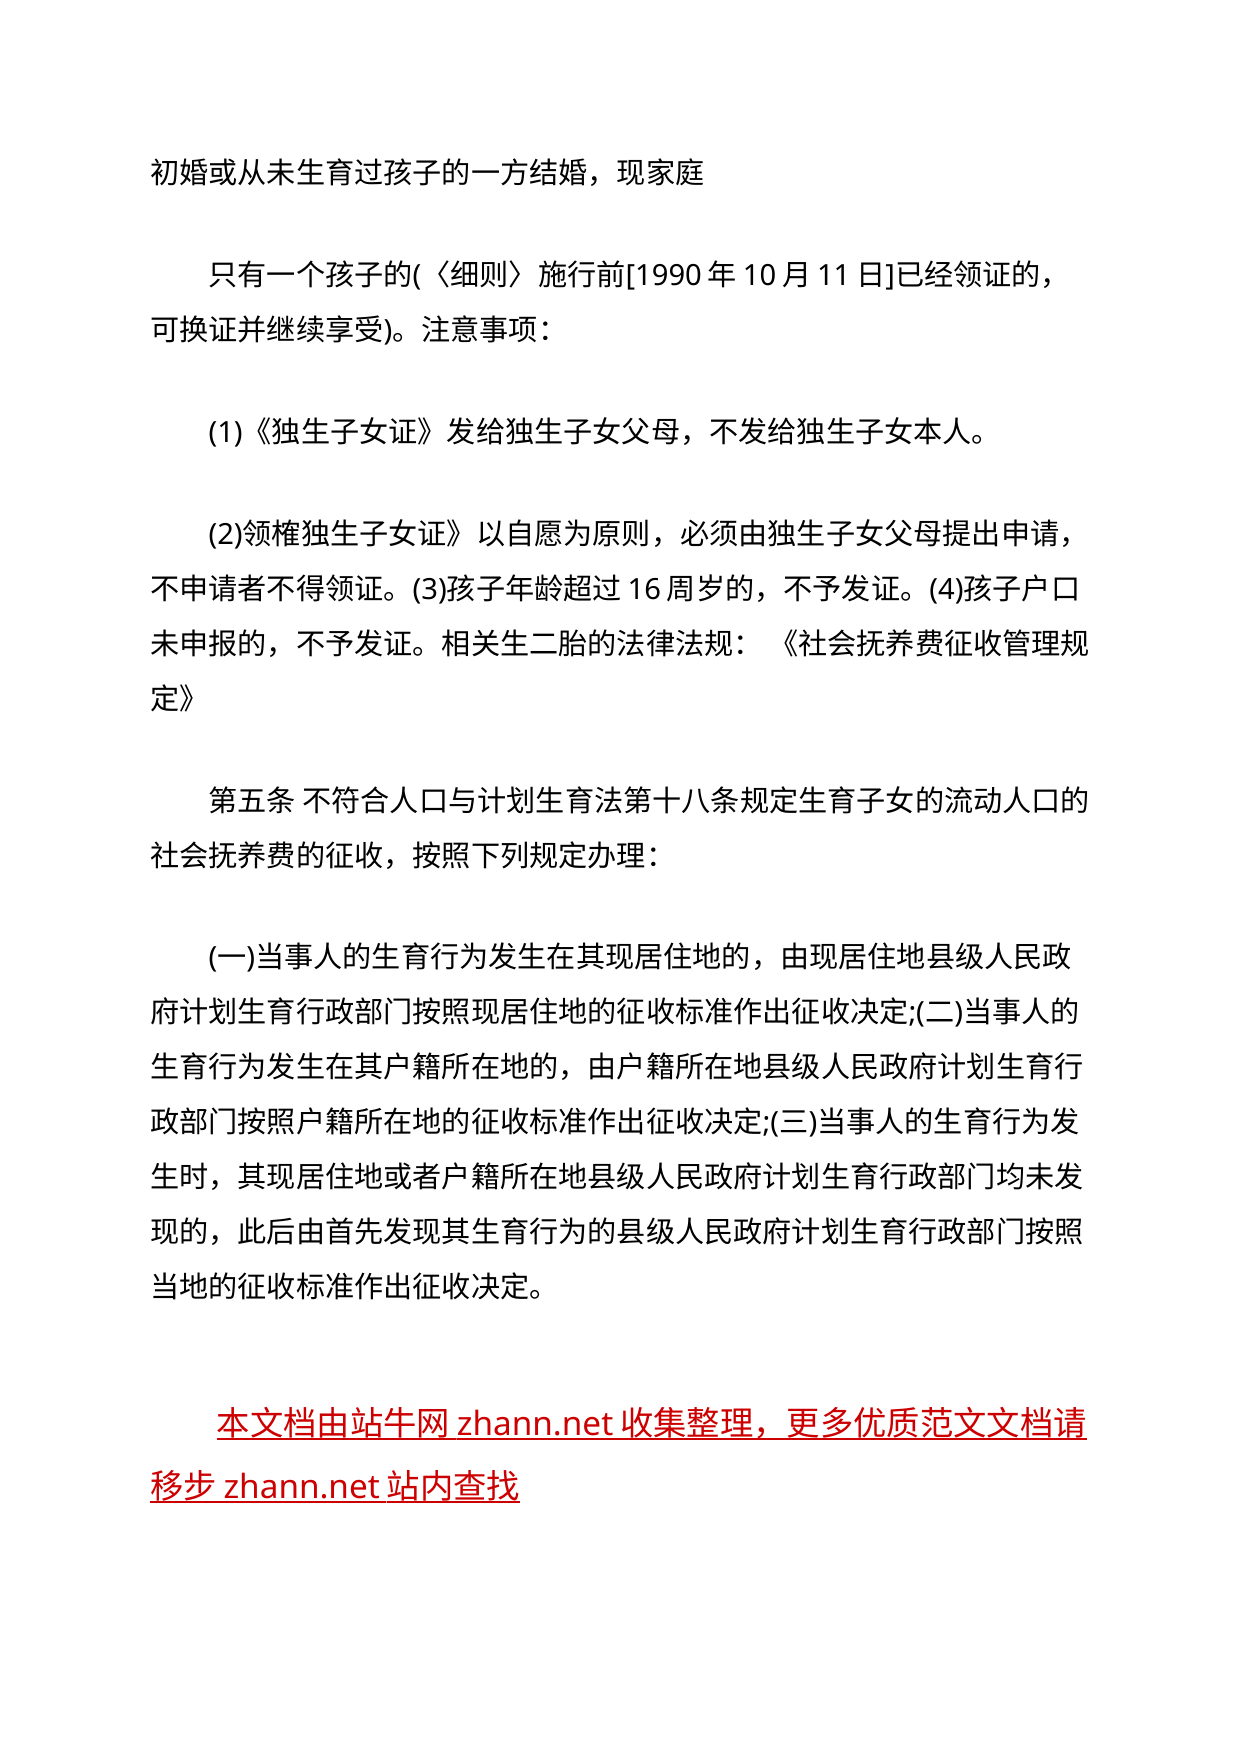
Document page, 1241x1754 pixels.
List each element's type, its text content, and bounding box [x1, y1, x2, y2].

text (2)领榷独生子女证》以自愿为原则，必须由独生子女父母提出申请，不申请者不得领证。(3)孩子年龄超过16周岁的，不予发证。(4)孩子户口未申报的，不予发证。相关生二胎的法律法规： 《社会抚养费征收管理规定》 [150, 511, 1090, 718]
text (一)当事人的生育行为发生在其现居住地的，由现居住地县级人民政府计划生育行政部门按照现居住地的征收标准作出征收决定;(二)当事人的生育行为发生在其户籍所在地的，由户籍所在地县级人民政府计划生育行政部门按照户籍所在地的征收标准作出征收决定;(三)当事人的生育行为发生时，其现居住地或者户籍所在地县级人民政府计划生育行政部门均未发现的，此后由首先发现其生育行为的县级人民政府计划生育行政部门按照当地的征收标准作出征收决定。 [150, 934, 1090, 1306]
text 只有一个孩子的(〈细则〉施行前[1990年10月11日]已经领证的，可换证并继续享受)。注意事项： [150, 252, 1090, 349]
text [150, 150, 1090, 192]
text (1)《独生子女证》发给独生子女父母，不发给独生子女本人。 [150, 409, 1090, 451]
text 第五条 不符合人口与计划生育法第十八条规定生育子女的流动人口的社会抚养费的征收，按照下列规定办理： [150, 777, 1090, 874]
text 本文档由站牛网zhann.net收集整理，更多优质范文文档请移步zhann.net站内查找 [150, 1397, 1090, 1508]
